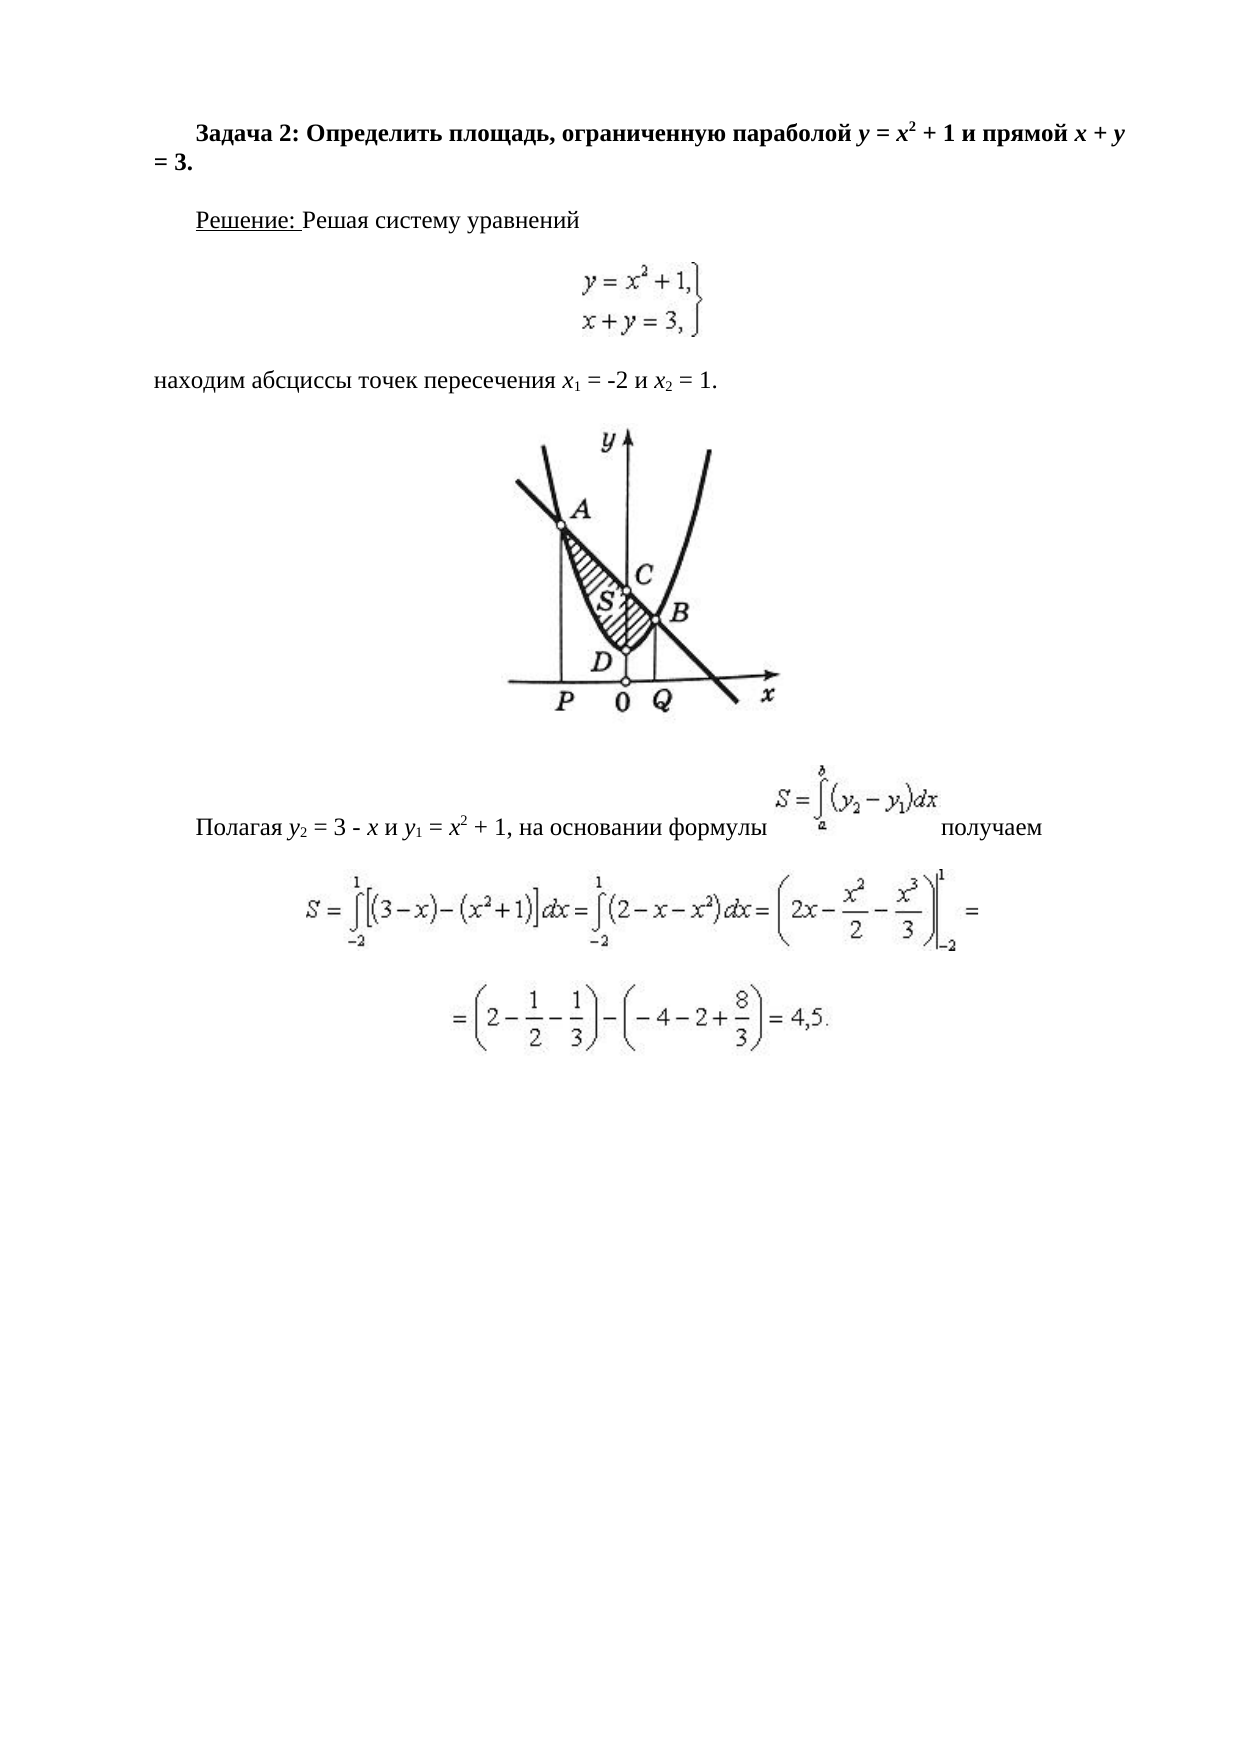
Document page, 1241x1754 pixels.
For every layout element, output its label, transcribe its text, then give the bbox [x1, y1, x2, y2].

picture [449, 980, 836, 1059]
text Полагая y2 = 3 - x и y1 = x2 + 1, на основании формулы получаем [154, 765, 1131, 841]
picture [501, 423, 784, 736]
picture [306, 869, 979, 951]
text Решение: Решая систему уравнений [154, 205, 1131, 233]
text Задача 2: Определить площадь, ограниченную параболой y = x2 + 1 и прямой x + y = 3. [154, 118, 1131, 176]
picture [582, 262, 703, 337]
picture [773, 765, 941, 836]
text находим абсциссы точек пересечения x1 = -2 и x2 = 1. [154, 365, 1131, 394]
